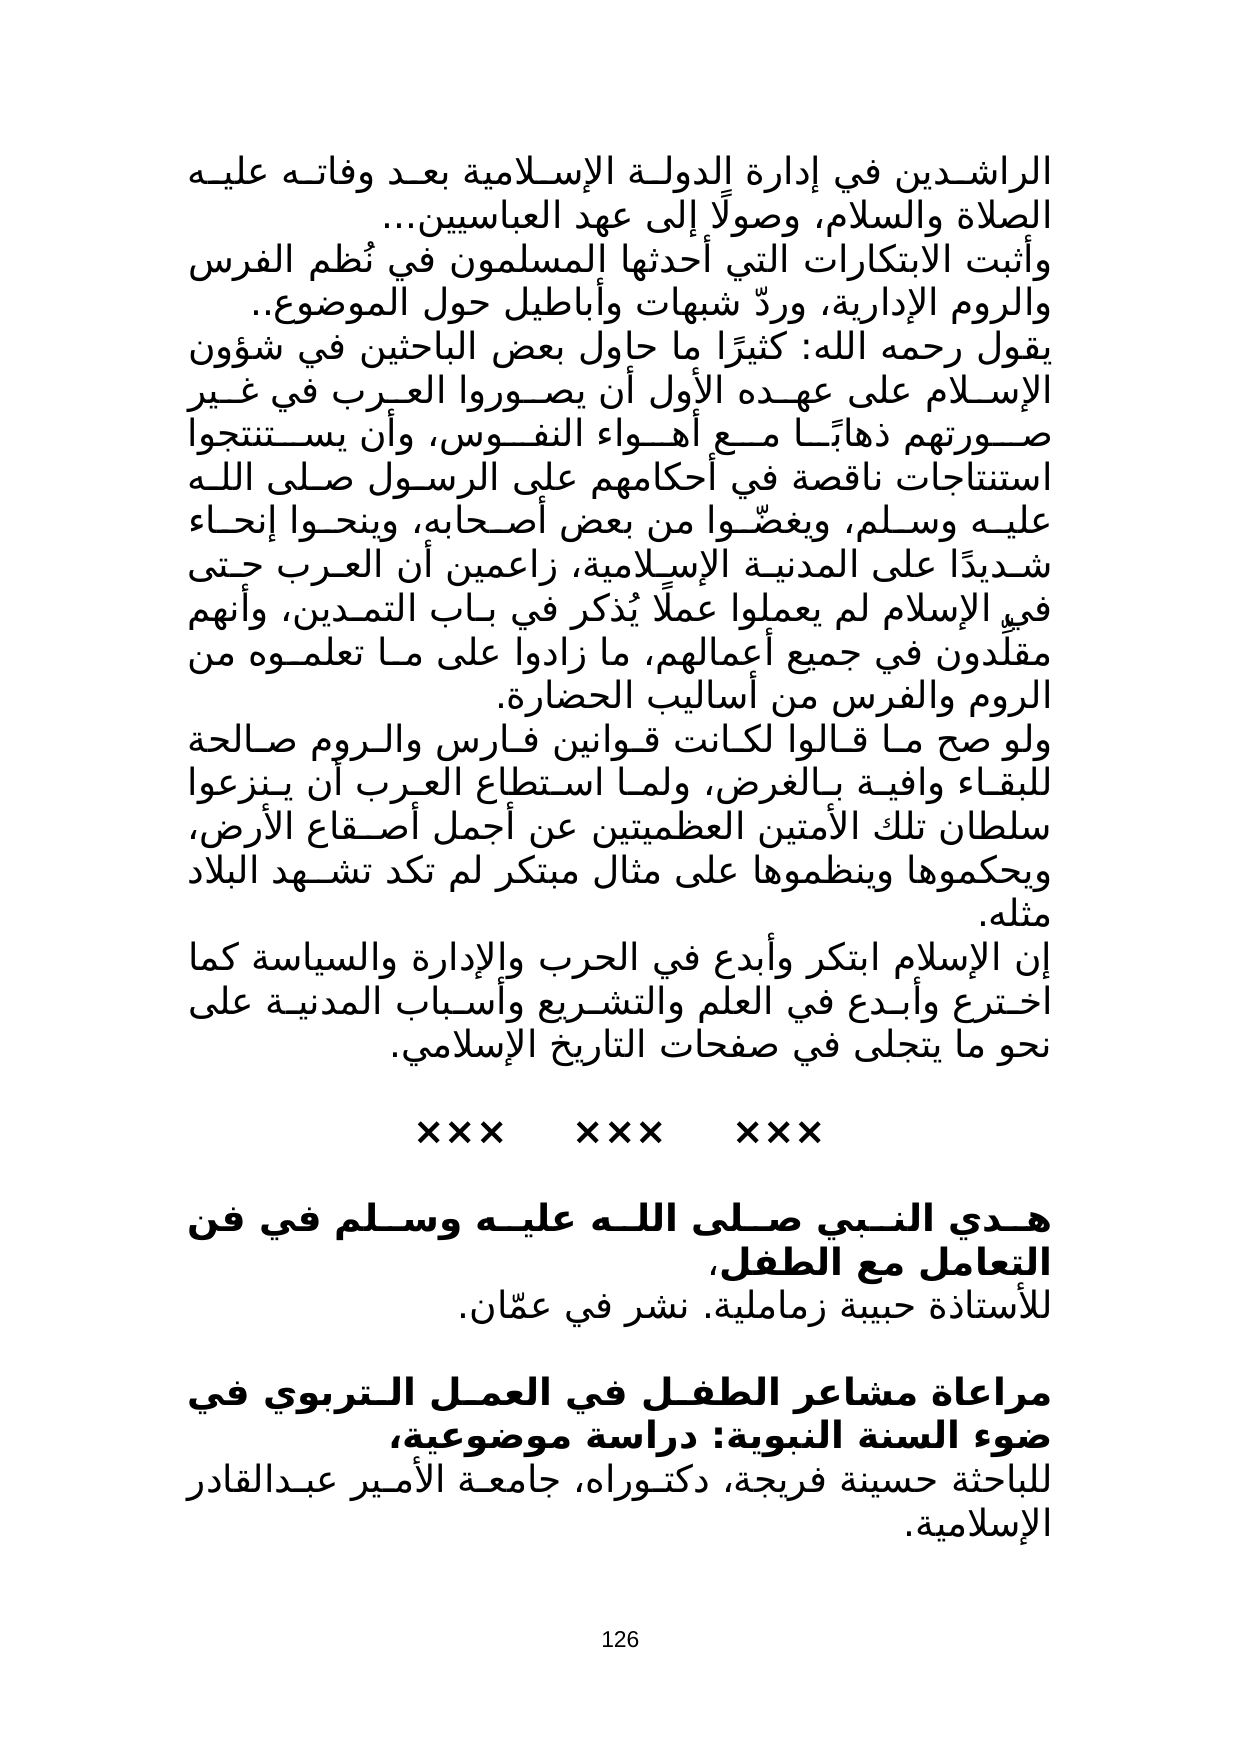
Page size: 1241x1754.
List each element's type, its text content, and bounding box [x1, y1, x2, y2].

text هدي النبي صلى الله عليه وسلم في فن التعامل مع الطفل، [187, 1196, 1053, 1284]
text للباحثة حسينة فريجة، دكتوراه، جامعة الأمير عبدالقادر الإسلامية. [187, 1458, 1053, 1545]
text مراعاة مشاعر الطفل في العمل التربوي في ضوء السنة النبوية: دراسة موضوعية، [187, 1371, 1053, 1458]
text للأستاذة حبيبة زماملية. نشر في عمّان. [187, 1284, 1053, 1327]
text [187, 150, 1053, 237]
text ××× ××× ××× [187, 1110, 1053, 1153]
text ولو صح ما قالوا لكانت قوانين فارس والروم صالحة للبقاء وافية بالغرض، ولما استطاع العرب أن ينزعوا سلطان تلك الأمتين العظميتين عن أجمل أصقاع الأرض، ويحكموها وينظموها على مثال مبتكر لم تكد تشهد البلاد مثله. [187, 717, 1053, 936]
text يقول رحمه الله: كثيرًا ما حاول بعض الباحثين في شؤون الإسلام على عهده الأول أن يصوروا العرب في غير صورتهم ذهابًا مع أهواء النفوس، وأن يستنتجوا استنتاجات ناقصة في أحكامهم على الرسول صلى الله عليه وسلم، ويغضّوا من بعض أصحابه، وينحوا إنحاء شديدًا على المدنية الإسلامية، زاعمين أن العرب حتى في الإسلام لم يعملوا عملًا يُذكر في باب التمدين، وأنهم مقلِّدون في جميع أعمالهم، ما زادوا على ما تعلموه من الروم والفرس من أساليب الحضارة. [187, 324, 1053, 717]
text وأثبت الابتكارات التي أحدثها المسلمون في نُظم الفرس والروم الإدارية، وردّ شبهات وأباطيل حول الموضوع.. [187, 237, 1053, 324]
text إن الإسلام ابتكر وأبدع في الحرب والإدارة والسياسة كما اخترع وأبدع في العلم والتشريع وأسباب المدنية على نحو ما يتجلى في صفحات التاريخ الإسلامي. [187, 936, 1053, 1067]
